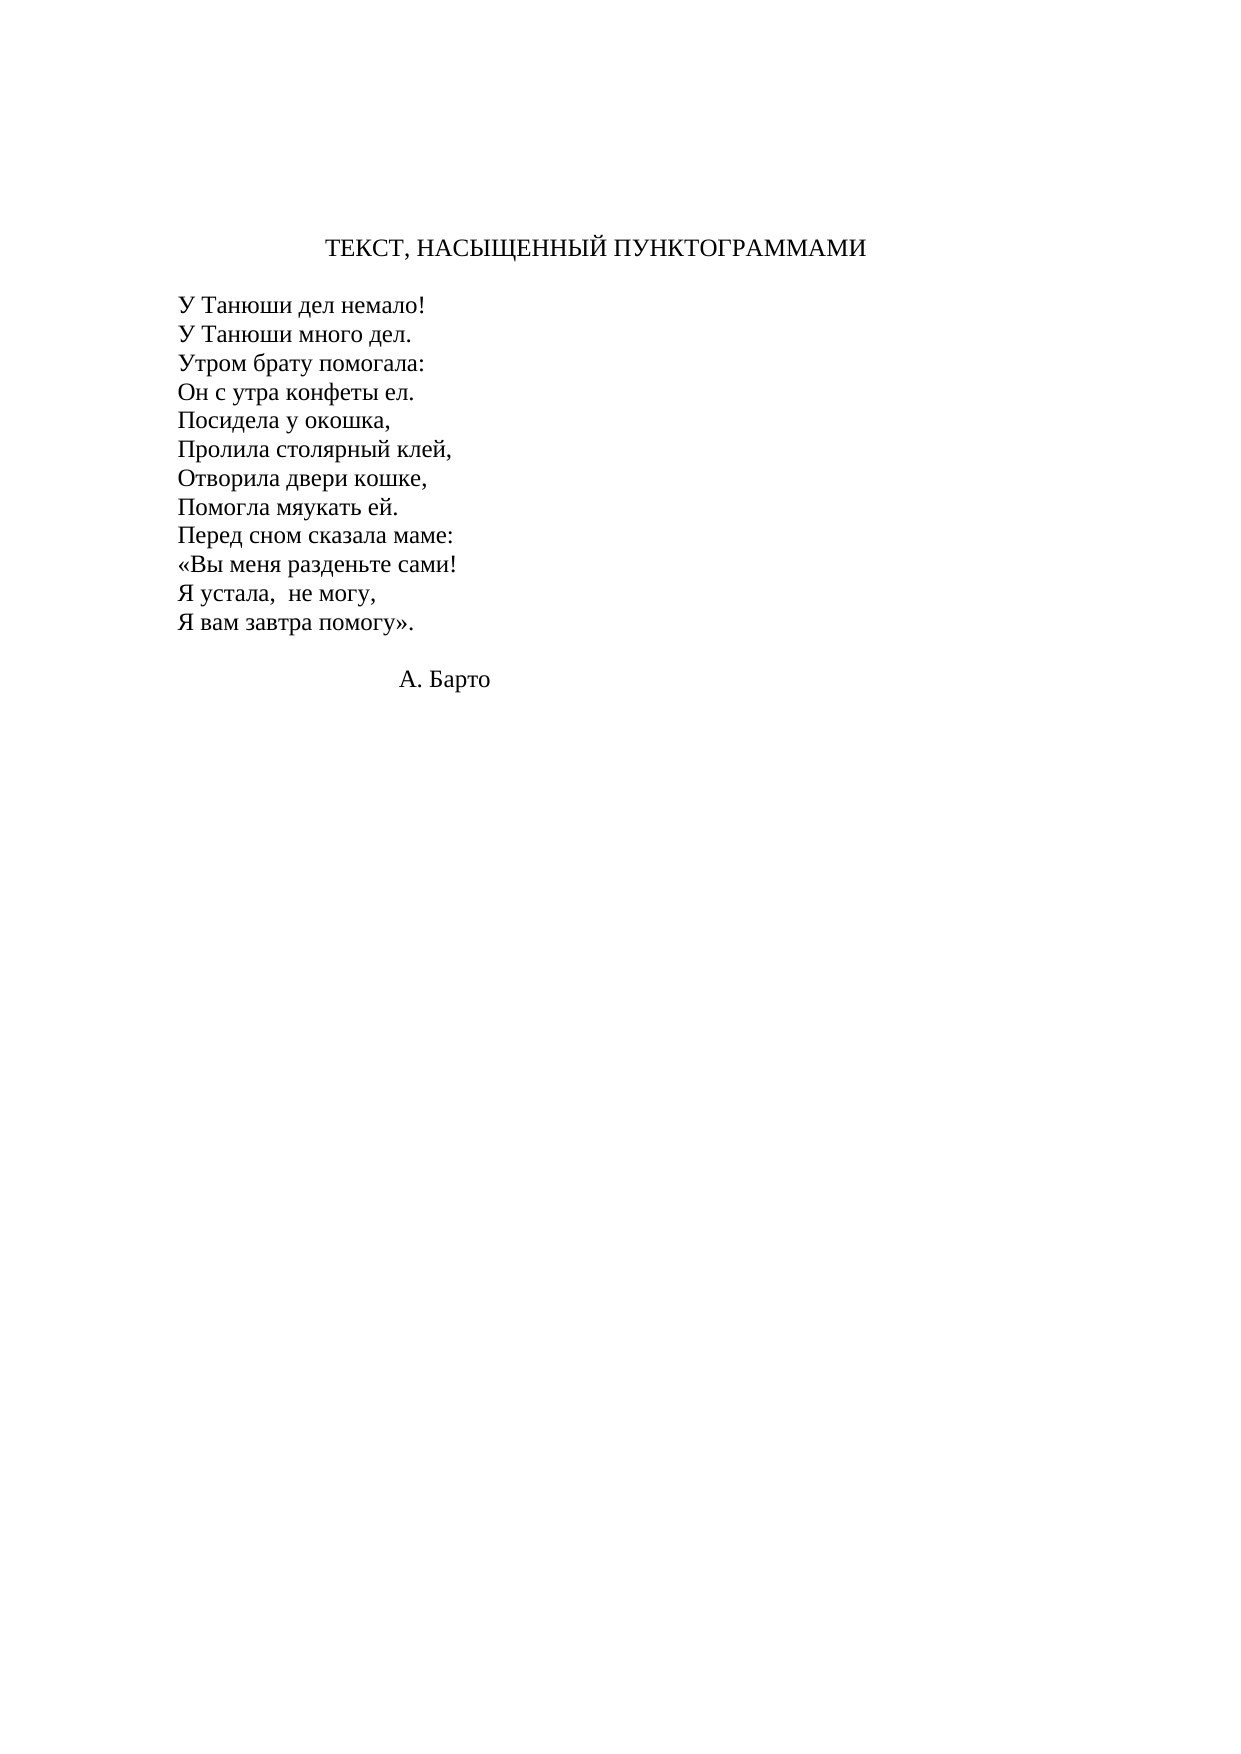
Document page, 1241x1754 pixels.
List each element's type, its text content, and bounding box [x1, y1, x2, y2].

text Утром брату помогала: [177, 348, 1152, 377]
text «Вы меня разденьте сами! [177, 549, 1152, 578]
text Пролила столярный клей, [177, 434, 1152, 463]
text ТЕКСТ, НАСЫЩЕННЫЙ ПУНКТОГРАММАМИ [251, 233, 1152, 262]
text Я вам завтра помогу». [177, 607, 1152, 636]
text Посидела у окошка, [177, 406, 1152, 434]
text Он с утра конфеты ел. [177, 377, 1152, 406]
text Перед сном сказала маме: [177, 521, 1152, 549]
text А. Барто [398, 664, 1152, 693]
text У Танюши много дел. [177, 319, 1152, 348]
text Помогла мяукать ей. [177, 492, 1152, 521]
text Я устала, не могу, [177, 578, 1152, 607]
text У Танюши дел немало! [177, 291, 1152, 319]
text Отворила двери кошке, [177, 463, 1152, 492]
